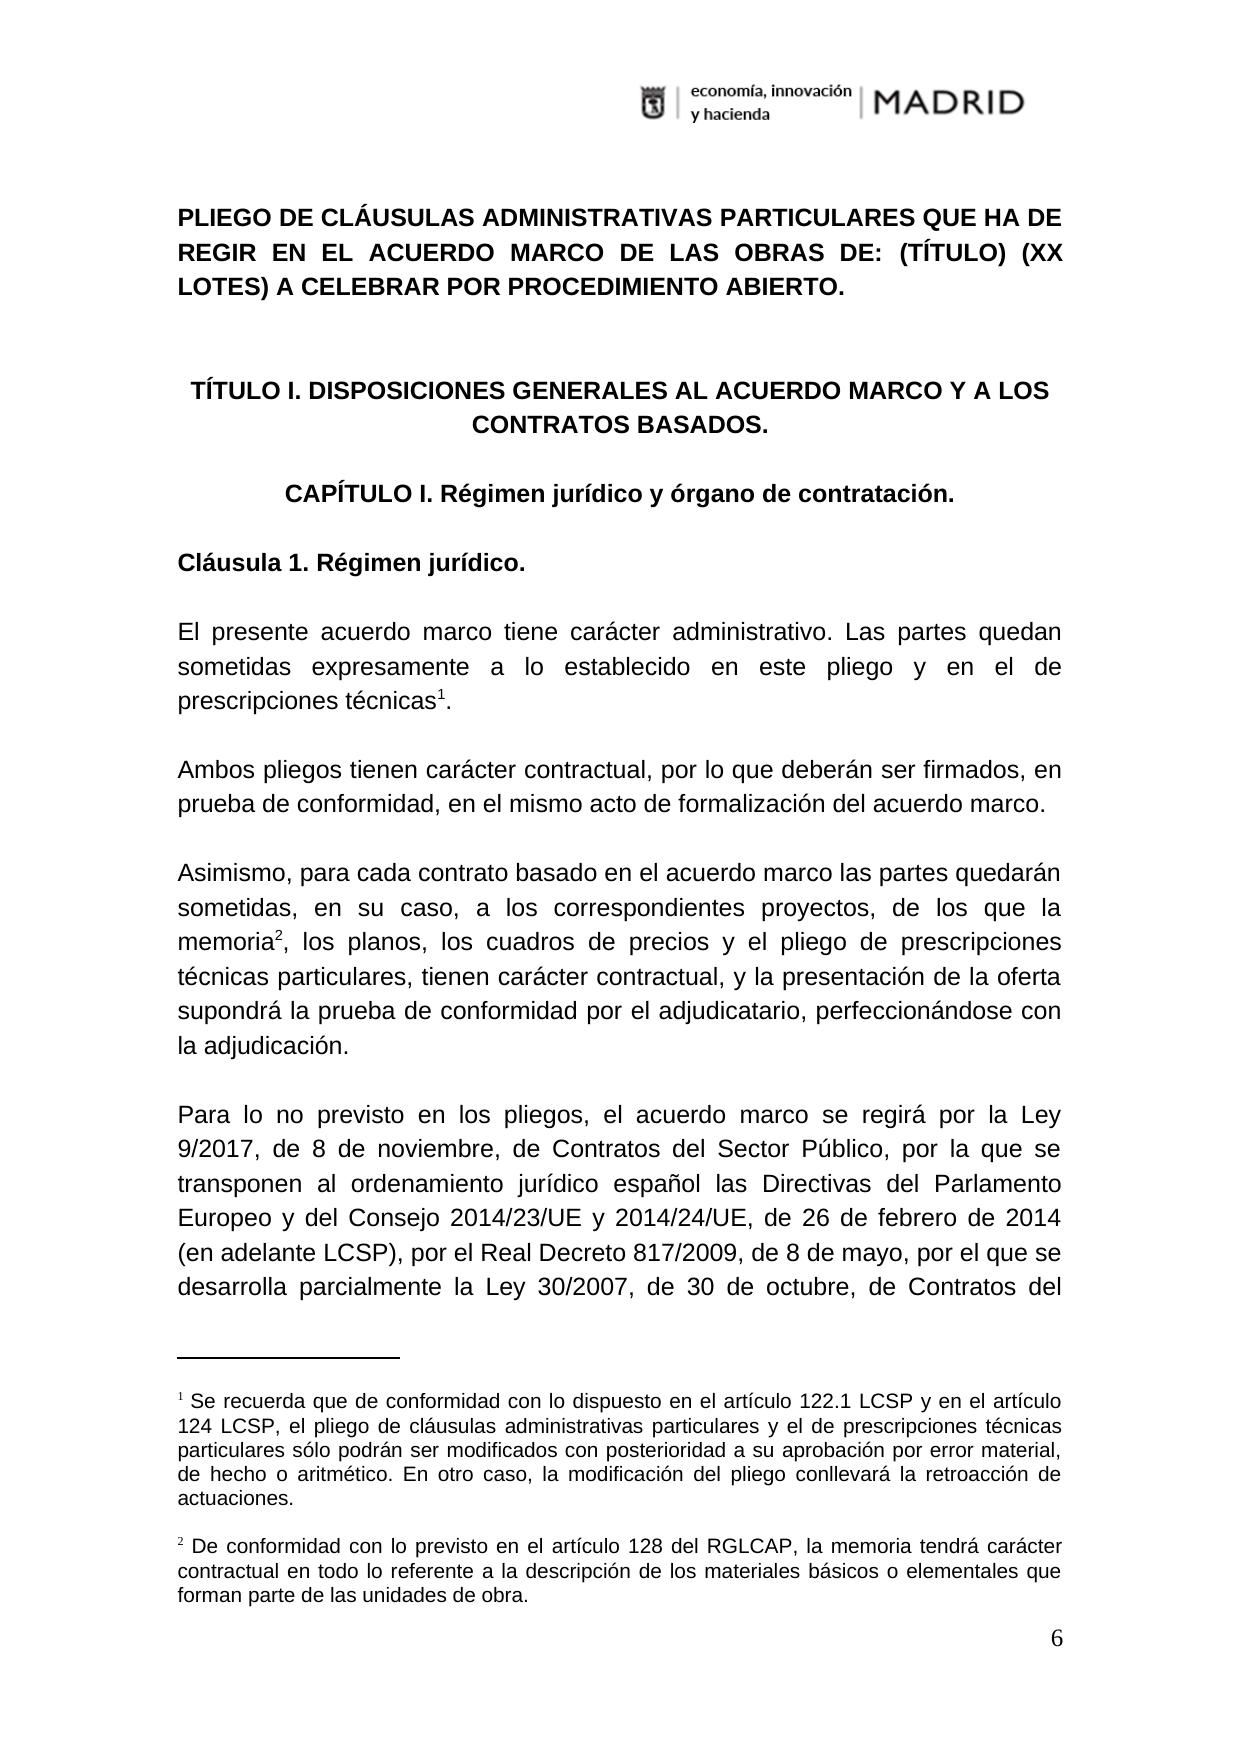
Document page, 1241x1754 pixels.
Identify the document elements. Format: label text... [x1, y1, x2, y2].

text Asimismo, para cada contrato basado en el acuerdo marco las partes quedarán sometidas, en su caso, a los correspondientes proyectos, de los que la memoria, los planos, los cuadros de precios y el pliego de prescripciones técnicas particulares, tienen carácter contractual, y la presentación de la oferta supondrá la prueba de conformidad por el adjudicatario, perfeccionándose con la adjudicación. [177, 858, 1063, 1059]
text Ambos pliegos tienen carácter contractual, por lo que deberán ser firmados, en prueba de conformidad, en el mismo acto de formalización del acuerdo marco. [177, 755, 1063, 818]
subtitle CAPÍTULO I. Régimen jurídico y órgano de contratación. [177, 479, 1063, 508]
subtitle TÍTULO I. DISPOSICIONES GENERALES AL ACUERDO MARCO Y A LOS CONTRATOS BASADOS. [177, 376, 1063, 439]
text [177, 1100, 1063, 1301]
text El presente acuerdo marco tiene carácter administrativo. Las partes quedan sometidas expresamente a lo establecido en este pliego y en el de prescripciones técnicas. [177, 617, 1063, 715]
text PLIEGO DE CLÁUSULAS ADMINISTRATIVAS PARTICULARES QUE HA DE REGIR EN EL ACUERDO MARCO DE LAS OBRAS DE: (TÍTULO) (XX LOTES) A CELEBRAR POR PROCEDIMIENTO ABIERTO. [177, 203, 1063, 301]
subtitle Cláusula 1. Régimen jurídico. [177, 548, 1063, 577]
picture [620, 73, 1041, 140]
